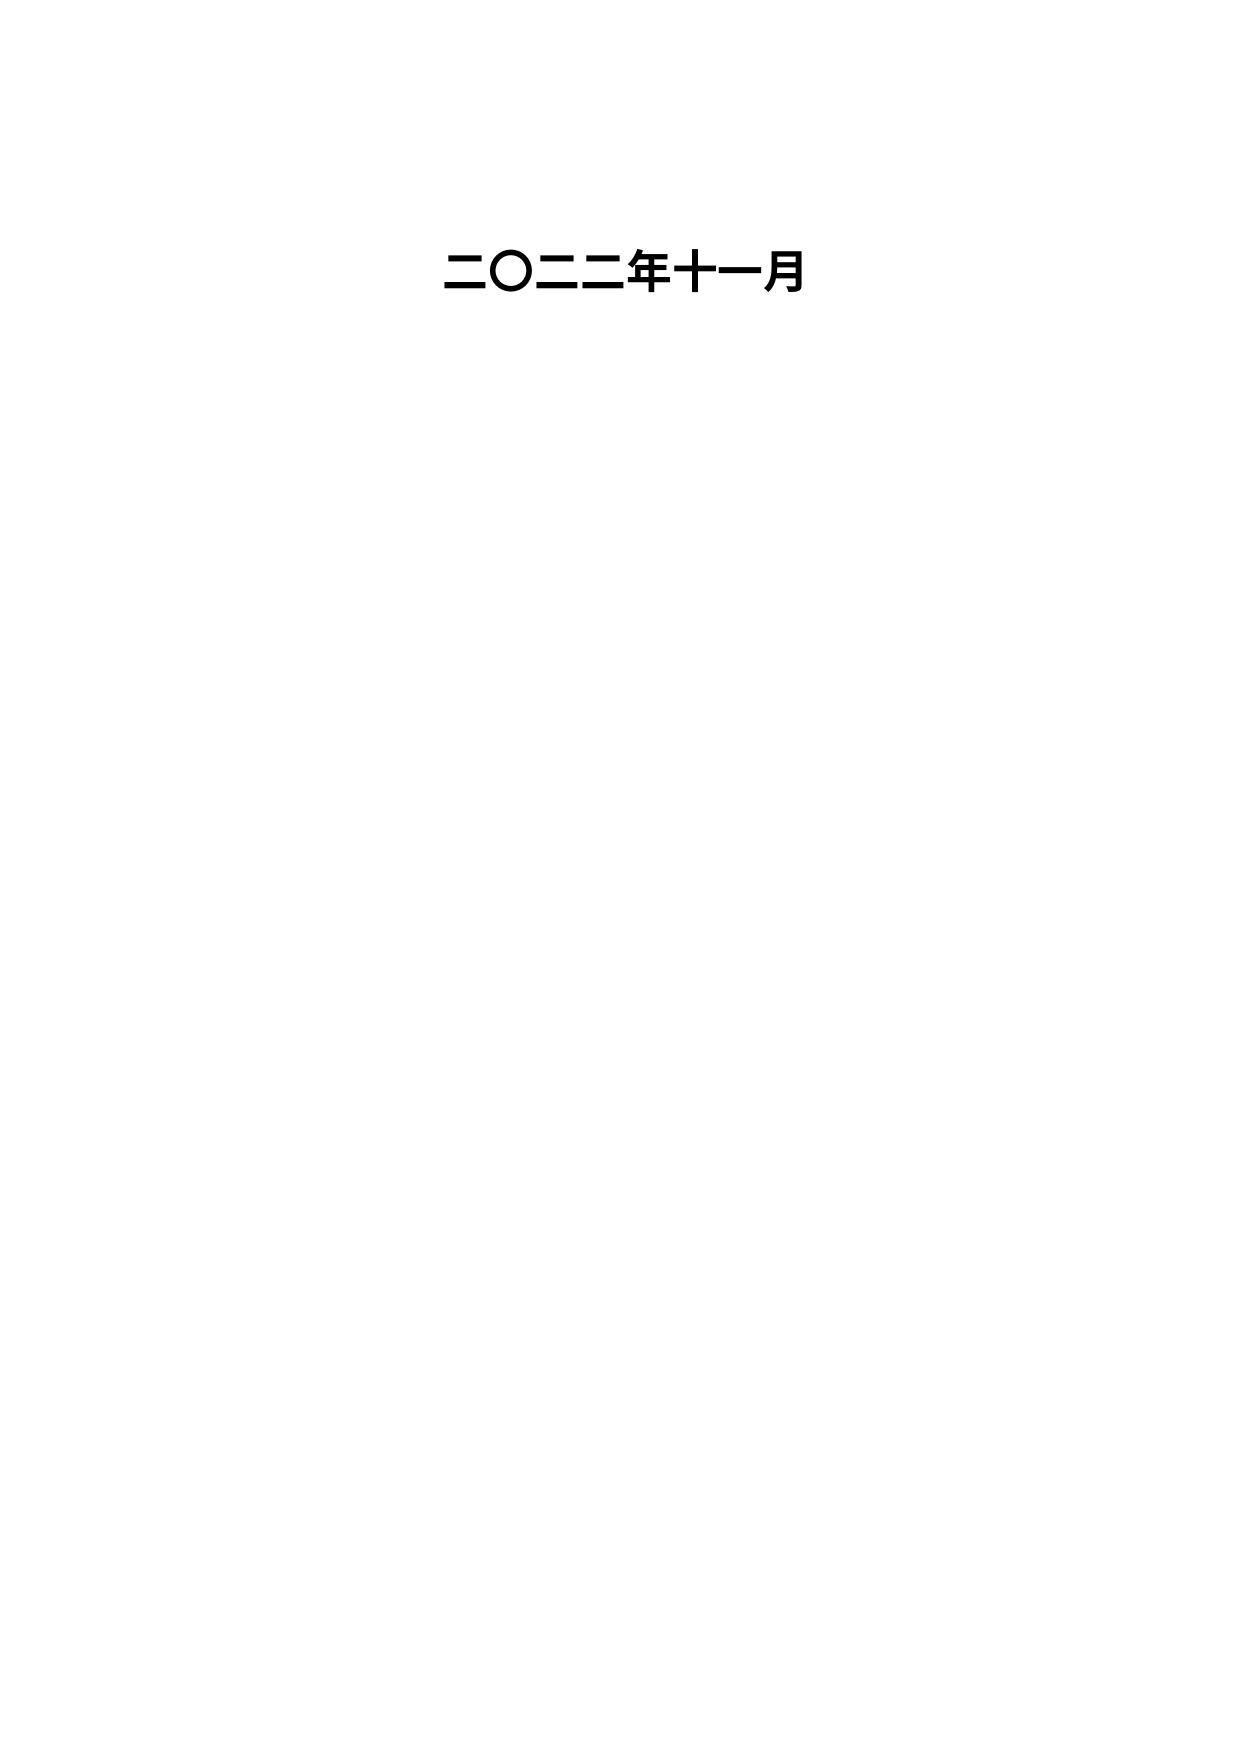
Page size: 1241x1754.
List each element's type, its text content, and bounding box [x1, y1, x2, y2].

text 二〇二二年十一月 [165, 219, 1087, 317]
